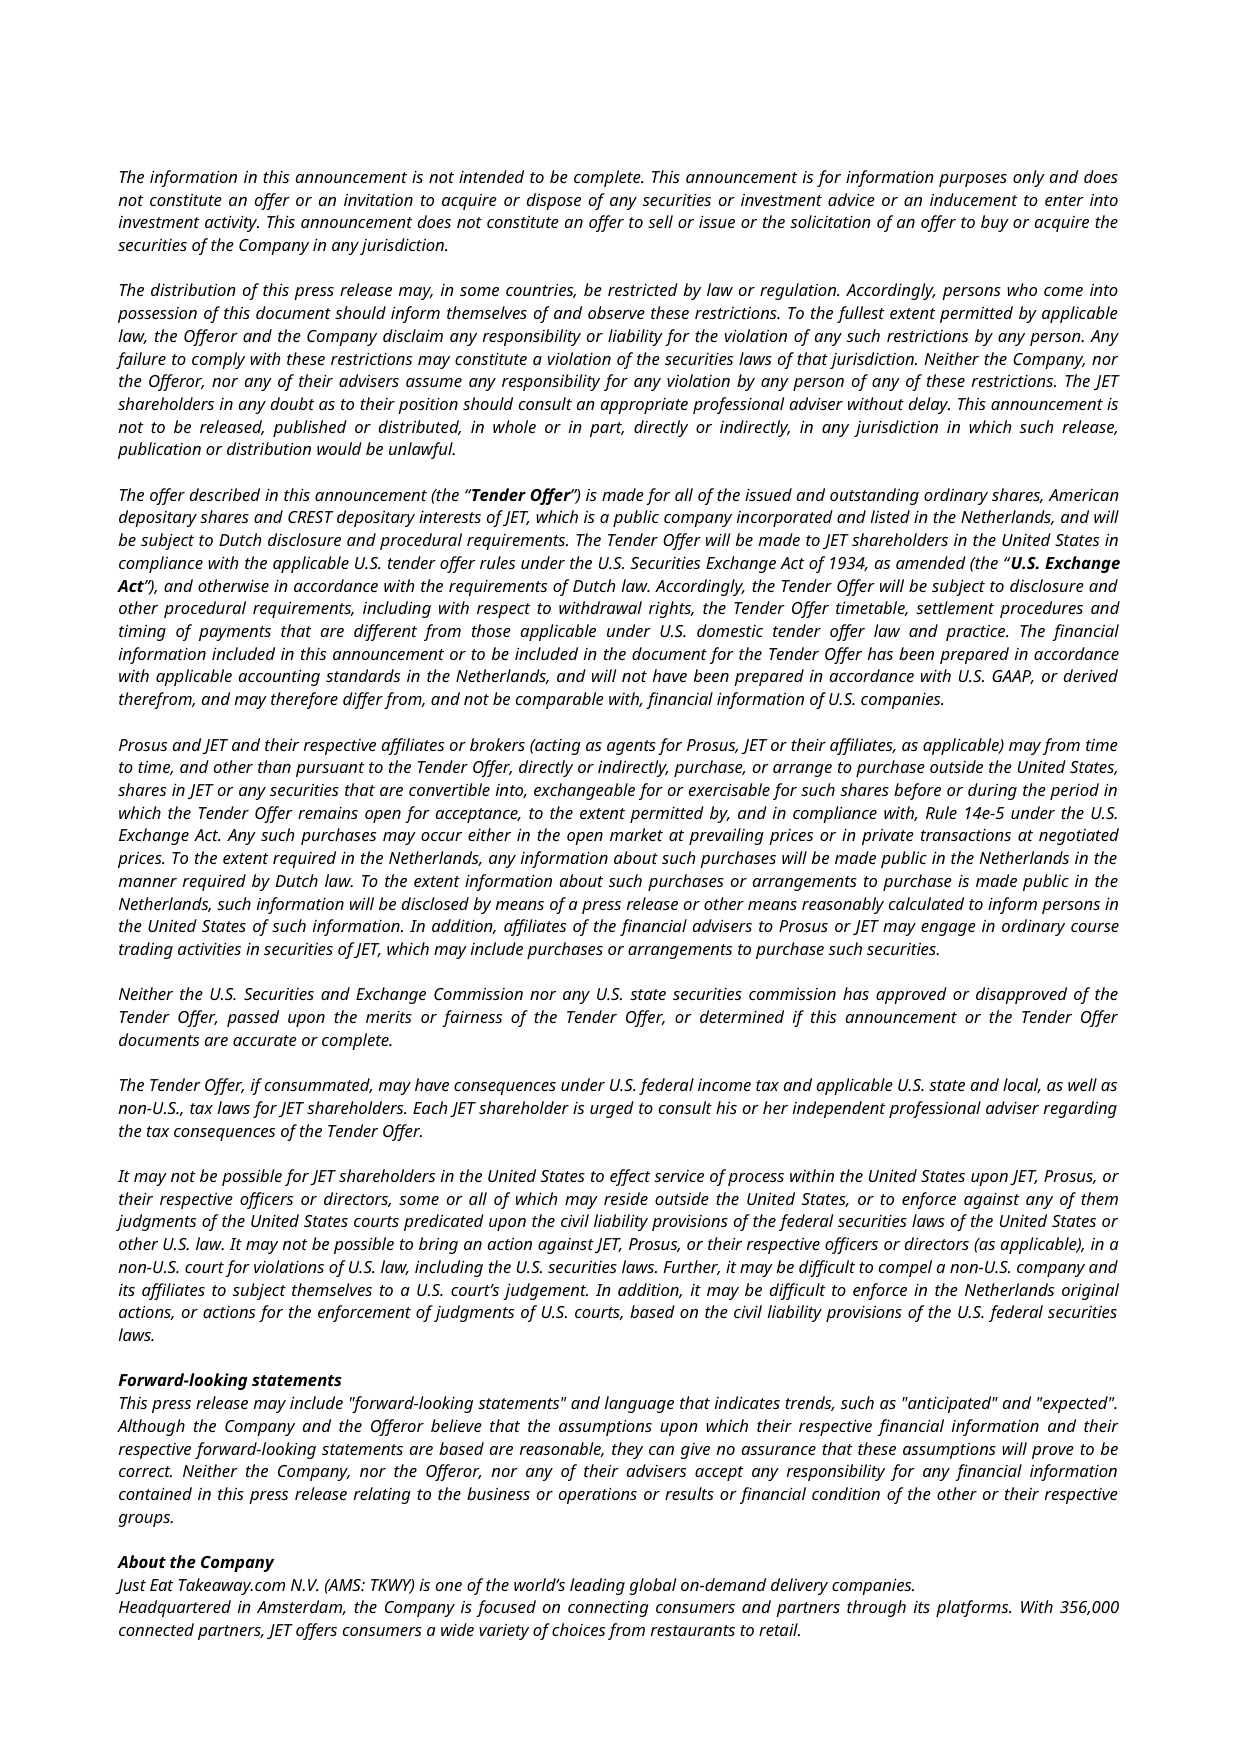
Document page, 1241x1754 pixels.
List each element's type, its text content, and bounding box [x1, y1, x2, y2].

text Prosus and JET and their respective affiliates or brokers (acting as agents for Prosus, JET or their affiliates, as applicable) may from time to time, and other than pursuant to the Tender Offer, directly or indirectly, purchase, or arrange to purchase outside the United States, shares in JET or any securities that are convertible into, exchangeable for or exercisable for such shares before or during the period in which the Tender Offer remains open for acceptance, to the extent permitted by, and in compliance with, Rule 14e-5 under the U.S. Exchange Act. Any such purchases may occur either in the open market at prevailing prices or in private transactions at negotiated prices. To the extent required in the Netherlands, any information about such purchases will be made public in the Netherlands in the manner required by Dutch law. To the extent information about such purchases or arrangements to purchase is made public in the Netherlands, such information will be disclosed by means of a press release or other means reasonably calculated to inform persons in the United States of such information. In addition, affiliates of the financial advisers to Prosus or JET may engage in ordinary course trading activities in securities of JET, which may include purchases or arrangements to purchase such securities. [118, 733, 1122, 960]
text It may not be possible for JET shareholders in the United States to effect service of process within the United States upon JET, Prosus, or their respective officers or directors, some or all of which may reside outside the United States, or to enforce against any of them judgments of the United States courts predicated upon the civil liability provisions of the federal securities laws of the United States or other U.S. law. It may not be possible to bring an action against JET, Prosus, or their respective officers or directors (as applicable), in a non-U.S. court for violations of U.S. law, including the U.S. securities laws. Further, it may be difficult to compel a non-U.S. company and its affiliates to subject themselves to a U.S. court’s judgement. In addition, it may be difficult to enforce in the Netherlands original actions, or actions for the enforcement of judgments of U.S. courts, based on the civil liability provisions of the U.S. federal securities laws. [118, 1164, 1122, 1346]
text Just Eat Takeaway.com N.V. (AMS: TKWY) is one of the world’s leading global on-demand delivery companies. [118, 1573, 1122, 1596]
text Headquartered in Amsterdam, the Company is focused on connecting consumers and partners through its platforms. With 356,000 connected partners, JET offers consumers a wide variety of choices from restaurants to retail. [118, 1596, 1122, 1641]
text The offer described in this announcement (the “Tender Offer”) is made for all of the issued and outstanding ordinary shares, American depositary shares and CREST depositary interests of JET, which is a public company incorporated and listed in the Netherlands, and will be subject to Dutch disclosure and procedural requirements. The Tender Offer will be made to JET shareholders in the United States in compliance with the applicable U.S. tender offer rules under the U.S. Securities Exchange Act of 1934, as amended (the “U.S. Exchange Act”), and otherwise in accordance with the requirements of Dutch law. Accordingly, the Tender Offer will be subject to disclosure and other procedural requirements, including with respect to withdrawal rights, the Tender Offer timetable, settlement procedures and timing of payments that are different from those applicable under U.S. domestic tender offer law and practice. The financial information included in this announcement or to be included in the document for the Tender Offer has been prepared in accordance with applicable accounting standards in the Netherlands, and will not have been prepared in accordance with U.S. GAAP, or derived therefrom, and may therefore differ from, and not be comparable with, financial information of U.S. companies. [118, 483, 1122, 710]
text Neither the U.S. Securities and Exchange Commission nor any U.S. state securities commission has approved or disapproved of the Tender Offer, passed upon the merits or fairness of the Tender Offer, or determined if this announcement or the Tender Offer documents are accurate or complete. [118, 983, 1122, 1051]
text The information in this announcement is not intended to be complete. This announcement is for information purposes only and does not constitute an offer or an invitation to acquire or dispose of any securities or investment advice or an inducement to enter into investment activity. This announcement does not constitute an offer to sell or issue or the solicitation of an offer to buy or acquire the securities of the Company in any jurisdiction. [118, 165, 1122, 256]
text About the Company [118, 1551, 1122, 1573]
text Forward-looking statements [118, 1369, 1122, 1392]
text This press release may include "forward-looking statements" and language that indicates trends, such as "anticipated" and "expected". Although the Company and the Offeror believe that the assumptions upon which their respective financial information and their respective forward-looking statements are based are reasonable, they can give no assurance that these assumptions will prove to be correct. Neither the Company, nor the Offeror, nor any of their advisers accept any responsibility for any financial information contained in this press release relating to the business or operations or results or financial condition of the other or their respective groups. [118, 1392, 1122, 1528]
text The Tender Offer, if consummated, may have consequences under U.S. federal income tax and applicable U.S. state and local, as well as non-U.S., tax laws for JET shareholders. Each JET shareholder is urged to consult his or her independent professional adviser regarding the tax consequences of the Tender Offer. [118, 1074, 1122, 1142]
text The distribution of this press release may, in some countries, be restricted by law or regulation. Accordingly, persons who come into possession of this document should inform themselves of and observe these restrictions. To the fullest extent permitted by applicable law, the Offeror and the Company disclaim any responsibility or liability for the violation of any such restrictions by any person. Any failure to comply with these restrictions may constitute a violation of the securities laws of that jurisdiction. Neither the Company, nor the Offeror, nor any of their advisers assume any responsibility for any violation by any person of any of these restrictions. The JET shareholders in any doubt as to their position should consult an appropriate professional adviser without delay. This announcement is not to be released, published or distributed, in whole or in part, directly or indirectly, in any jurisdiction in which such release, publication or distribution would be unlawful. [118, 279, 1122, 461]
